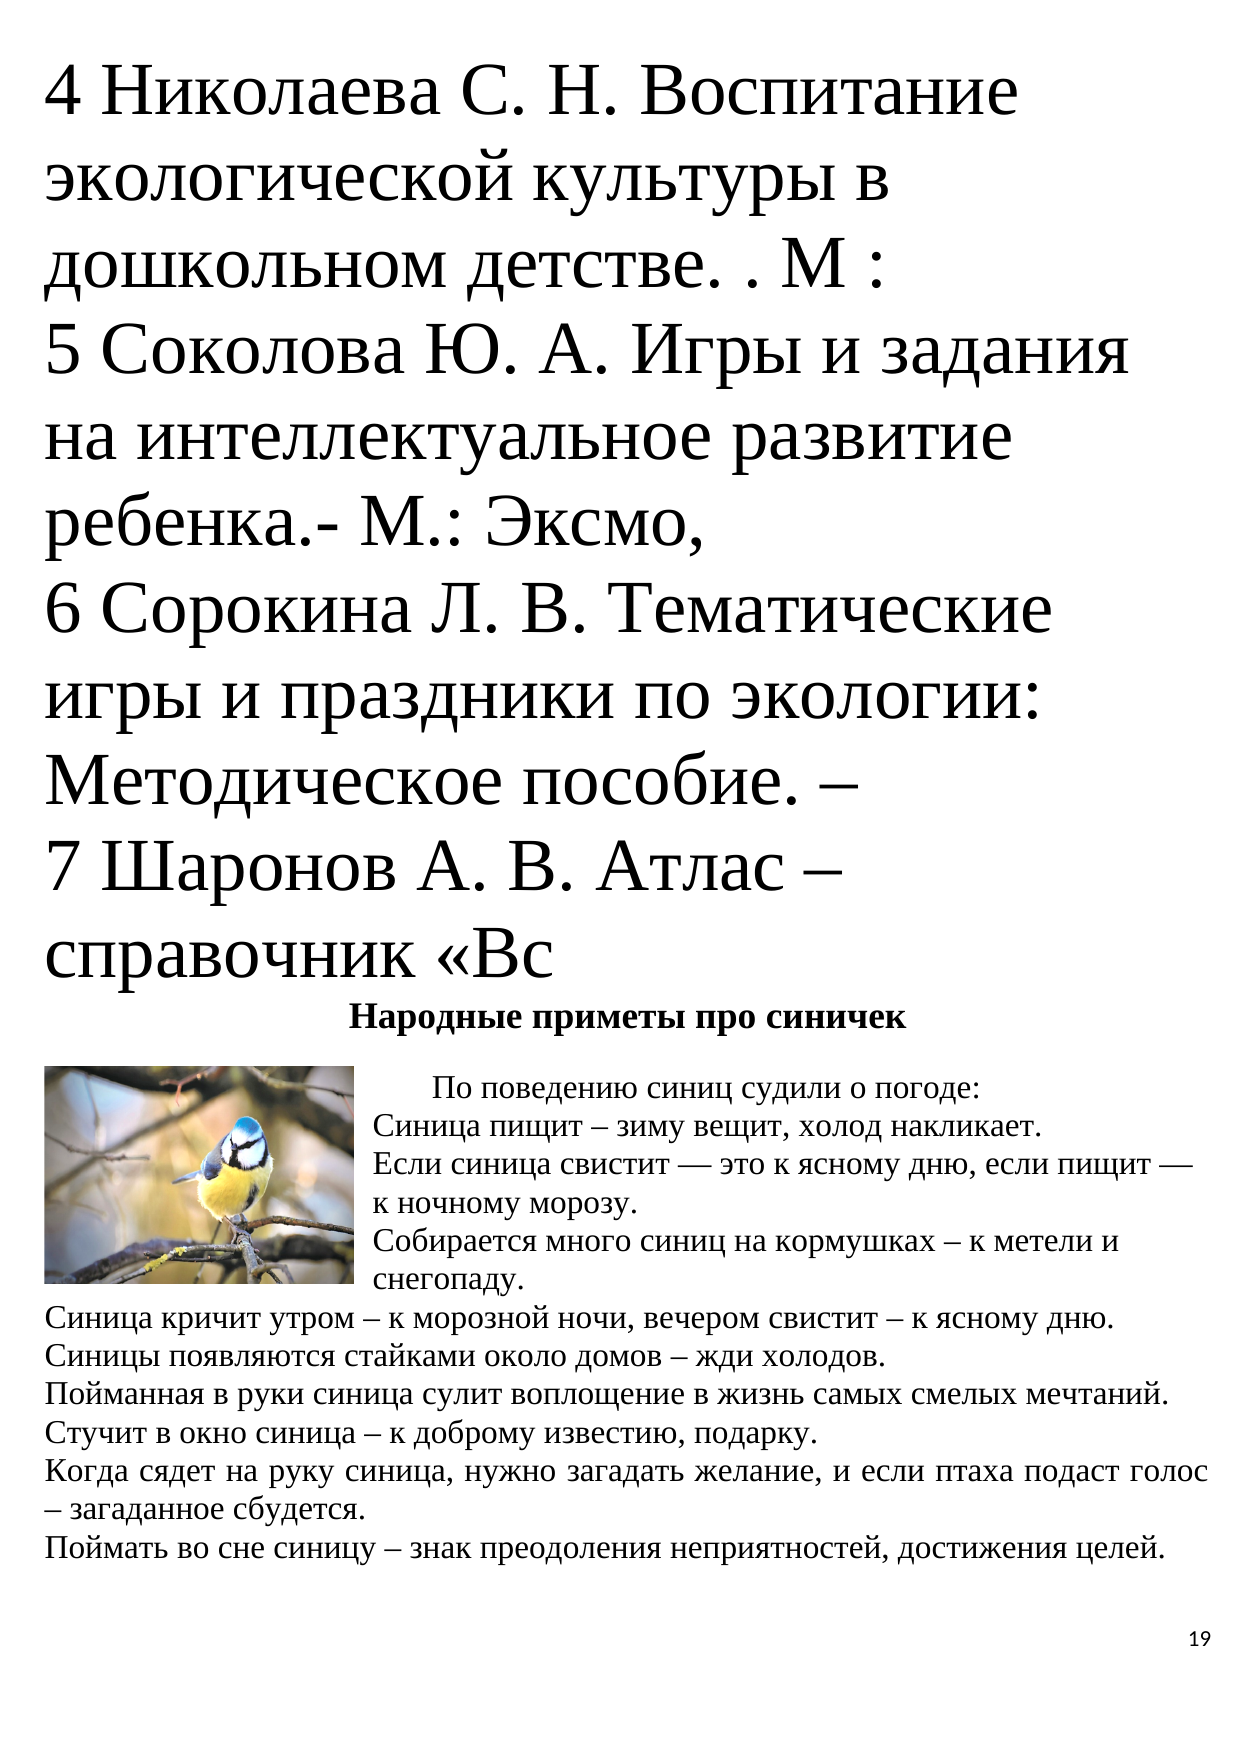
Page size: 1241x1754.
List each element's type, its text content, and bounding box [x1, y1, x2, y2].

text Пойманная в руки синица сулит воплощение в жизнь самых смелых мечтаний. [44, 1373, 1211, 1412]
text Синицы появляются стайками около домов – жди холодов. [44, 1335, 1211, 1373]
text Стучит в окно синица – к доброму известию, подарку. [44, 1412, 1211, 1450]
picture [44, 1066, 354, 1284]
text Поймать во сне синицу – знак преодоления неприятностей, достижения целей. [44, 1527, 1211, 1565]
text По поведению синиц судили о погоде: [354, 1067, 1211, 1105]
text Если синица свистит — это к ясному дню, если пищит — к ночному морозу. [354, 1143, 1211, 1220]
text Народные приметы про синичек [44, 993, 1211, 1036]
text 6 Сорокина Л. В. Тематические игры и праздники по экологии: Методическое пособие. – [44, 562, 1211, 821]
text 7 Шаронов А. В. Атлас – справочник «Вс [44, 821, 1211, 993]
text 5 Соколова Ю. А. Игры и задания на интеллектуальное развитие ребенка.- М.: Эксмо, [44, 303, 1211, 562]
text 4 Николаева С. Н. Воспитание экологической культуры в дошкольном детстве. . М : [44, 44, 1211, 303]
text Синица кричит утром – к морозной ночи, вечером свистит – к ясному дню. [44, 1297, 1211, 1335]
text Когда сядет на руку синица, нужно загадать желание, и если птаха подаст голос – загаданное сбудется. [44, 1450, 1211, 1527]
text Собирается много синиц на кормушках – к метели и снегопаду. [44, 1220, 1211, 1297]
text Синица пищит – зиму вещит, холод накликает. [354, 1105, 1211, 1143]
